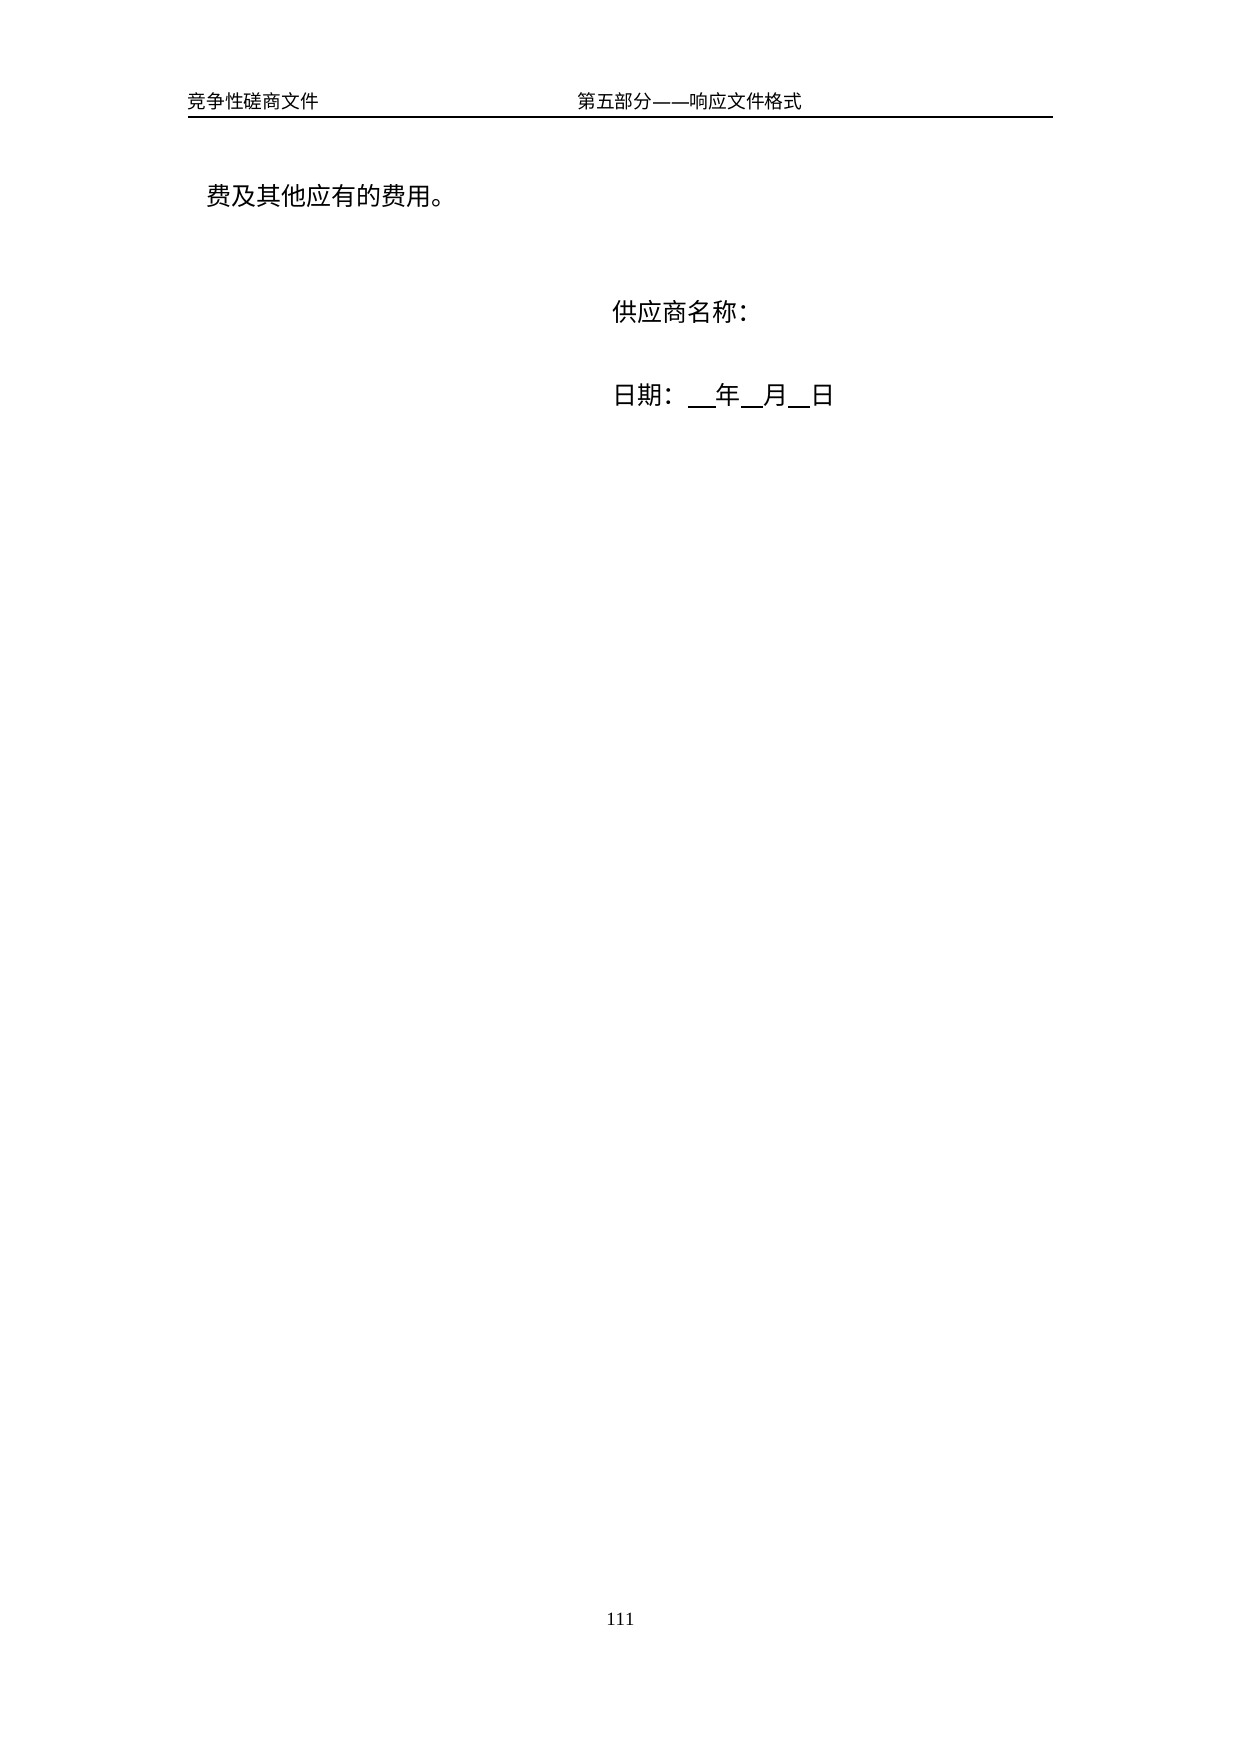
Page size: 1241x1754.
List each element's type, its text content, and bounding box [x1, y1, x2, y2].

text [206, 162, 1053, 227]
text 供应商名称： [187, 278, 1053, 343]
text 日期： 年 月 日 [187, 361, 1053, 426]
